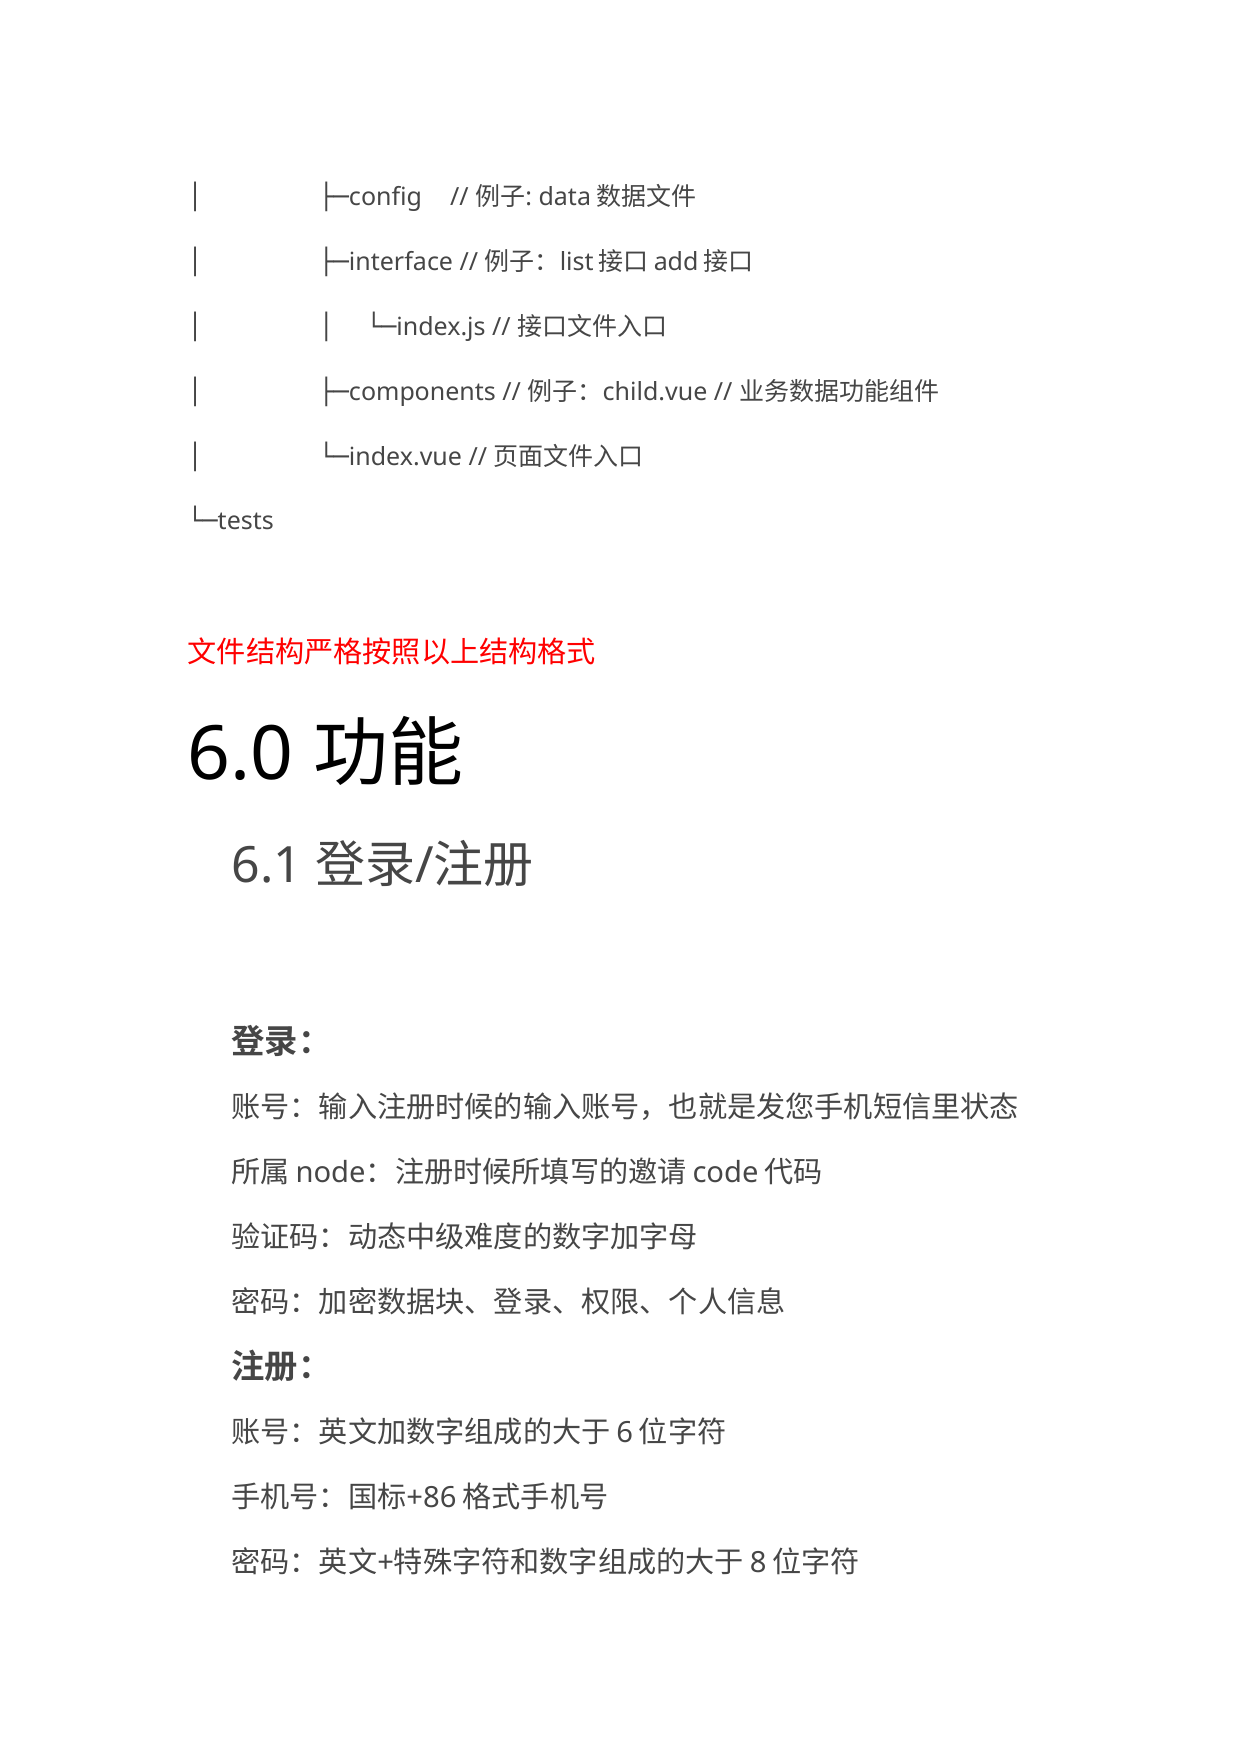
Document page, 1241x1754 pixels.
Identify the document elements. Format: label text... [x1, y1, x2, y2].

list │ │ └─index.js // 接口文件入口 [187, 292, 1053, 357]
list 文件结构严格按照以上结构格式 [187, 617, 1053, 682]
list 验证码：动态中级难度的数字加字母 [187, 1202, 1053, 1267]
list 注册： [187, 1332, 1053, 1397]
list 所属node：注册时候所填写的邀请code代码 [187, 1137, 1053, 1202]
list 登录： [187, 1007, 1053, 1072]
list 手机号：国标+86格式手机号 [187, 1462, 1053, 1527]
list │ └─index.vue // 页面文件入口 [187, 422, 1053, 487]
list 账号：输入注册时候的输入账号，也就是发您手机短信里状态 [187, 1072, 1053, 1137]
list │ ├─components // 例子：child.vue // 业务数据功能组件 [187, 357, 1053, 422]
list │ ├─config // 例子: data数据文件 [187, 162, 1053, 227]
list │ ├─interface // 例子：list接口add接口 [187, 227, 1053, 292]
list 账号：英文加数字组成的大于6位字符 [187, 1397, 1053, 1462]
list 密码：英文+特殊字符和数字组成的大于8位字符 [187, 1527, 1053, 1592]
list 6.1 登录/注册 [187, 812, 1053, 909]
list └─tests [187, 487, 1053, 552]
list 6.0 功能 [187, 682, 1053, 812]
list 密码：加密数据块、登录、权限、个人信息 [187, 1267, 1053, 1332]
